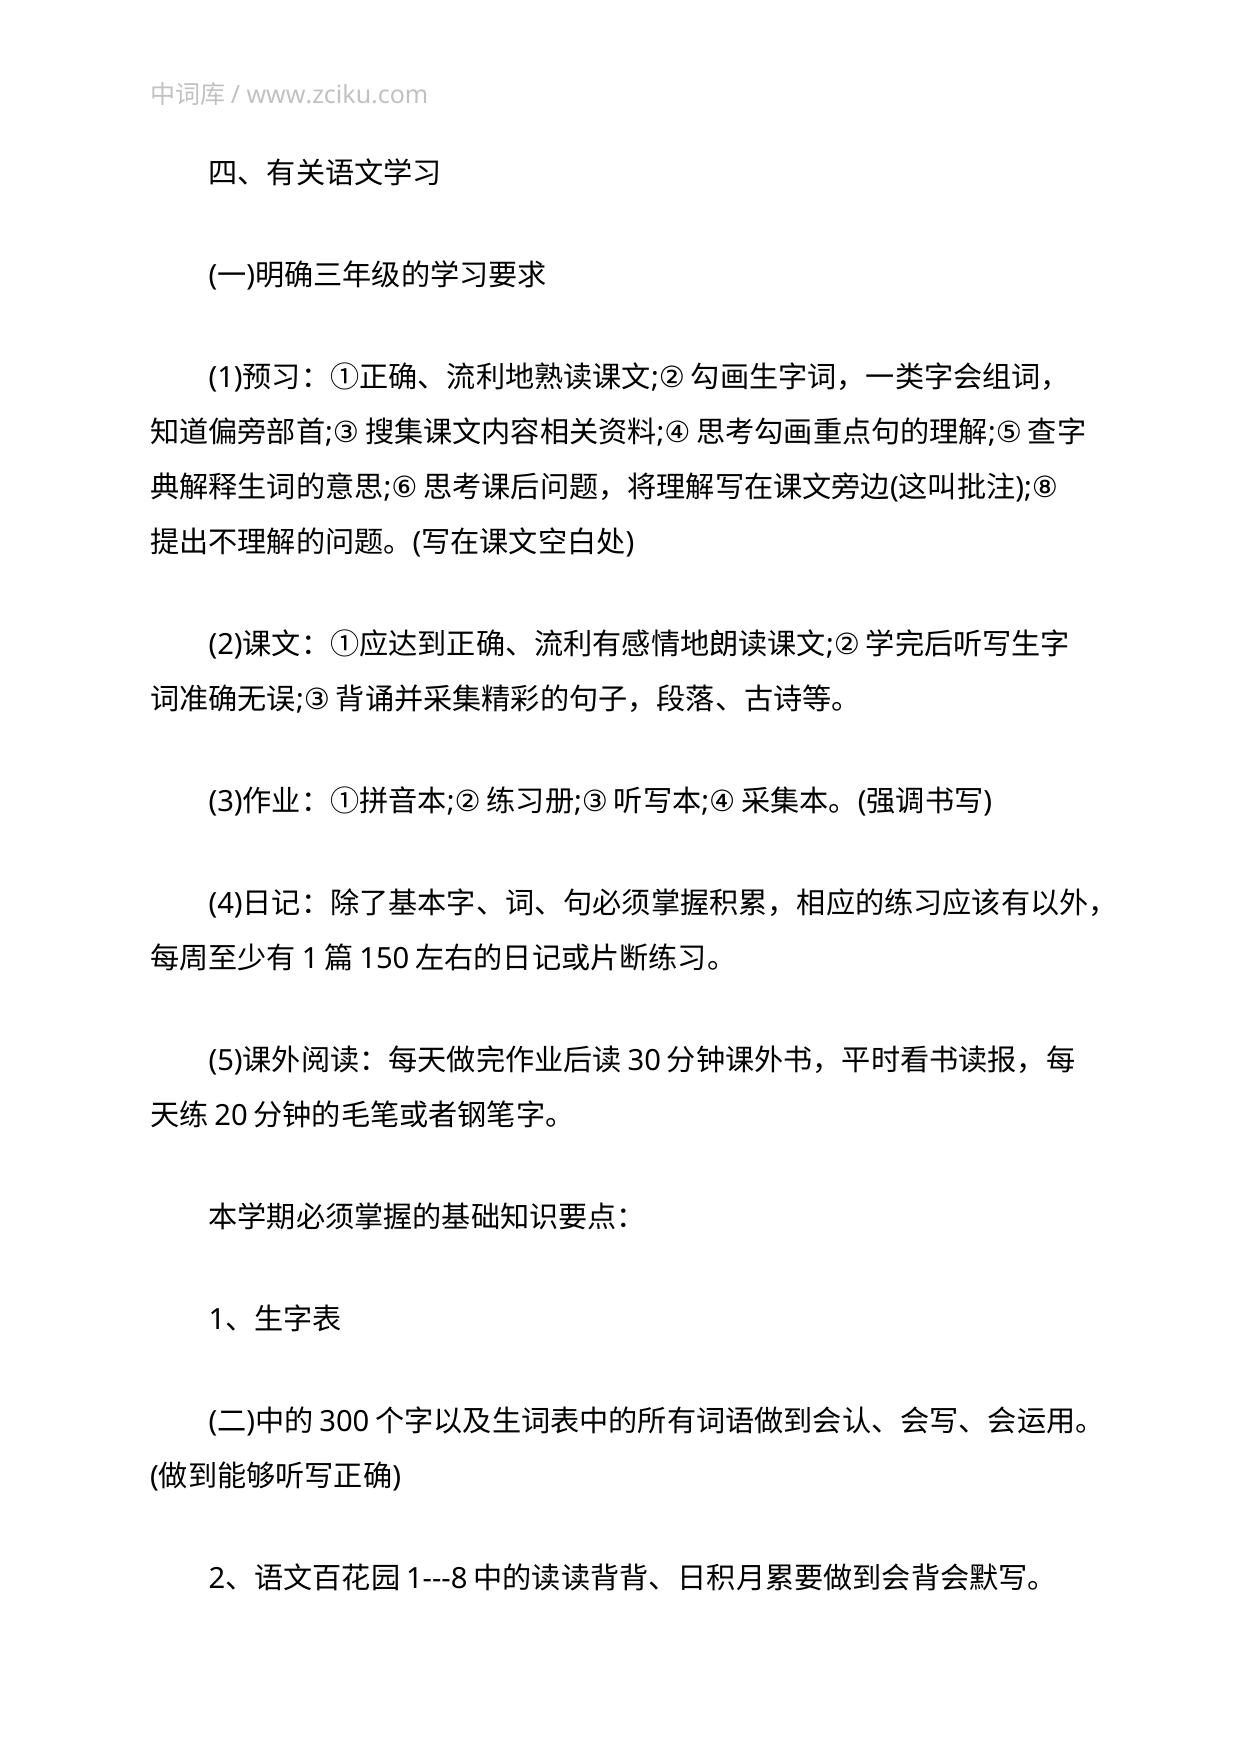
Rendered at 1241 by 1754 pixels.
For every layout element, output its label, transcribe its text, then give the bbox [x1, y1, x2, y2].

text 1、生字表 [150, 1295, 1090, 1338]
text 四、有关语文学习 [150, 150, 1090, 192]
text 本学期必须掌握的基础知识要点： [150, 1194, 1090, 1236]
text (5)课外阅读：每天做完作业后读30分钟课外书，平时看书读报，每天练20分钟的毛笔或者钢笔字。 [150, 1037, 1090, 1134]
text (二)中的300个字以及生词表中的所有词语做到会认、会写、会运用。(做到能够听写正确) [150, 1397, 1090, 1495]
text (1)预习：①正确、流利地熟读课文;②勾画生字词，一类字会组词，知道偏旁部首;③搜集课文内容相关资料;④思考勾画重点句的理解;⑤查字典解释生词的意思;⑥思考课后问题，将理解写在课文旁边(这叫批注);⑧提出不理解的问题。(写在课文空白处) [150, 354, 1090, 561]
text (4)日记：除了基本字、词、句必须掌握积累，相应的练习应该有以外，每周至少有1篇150左右的日记或片断练习。 [150, 880, 1090, 977]
text (3)作业：①拼音本;②练习册;③听写本;④采集本。(强调书写) [150, 778, 1090, 820]
text (一)明确三年级的学习要求 [150, 252, 1090, 294]
text 2、语文百花园1---8中的读读背背、日积月累要做到会背会默写。 [150, 1554, 1090, 1597]
text (2)课文：①应达到正确、流利有感情地朗读课文;②学完后听写生字词准确无误;③背诵并采集精彩的句子，段落、古诗等。 [150, 621, 1090, 718]
